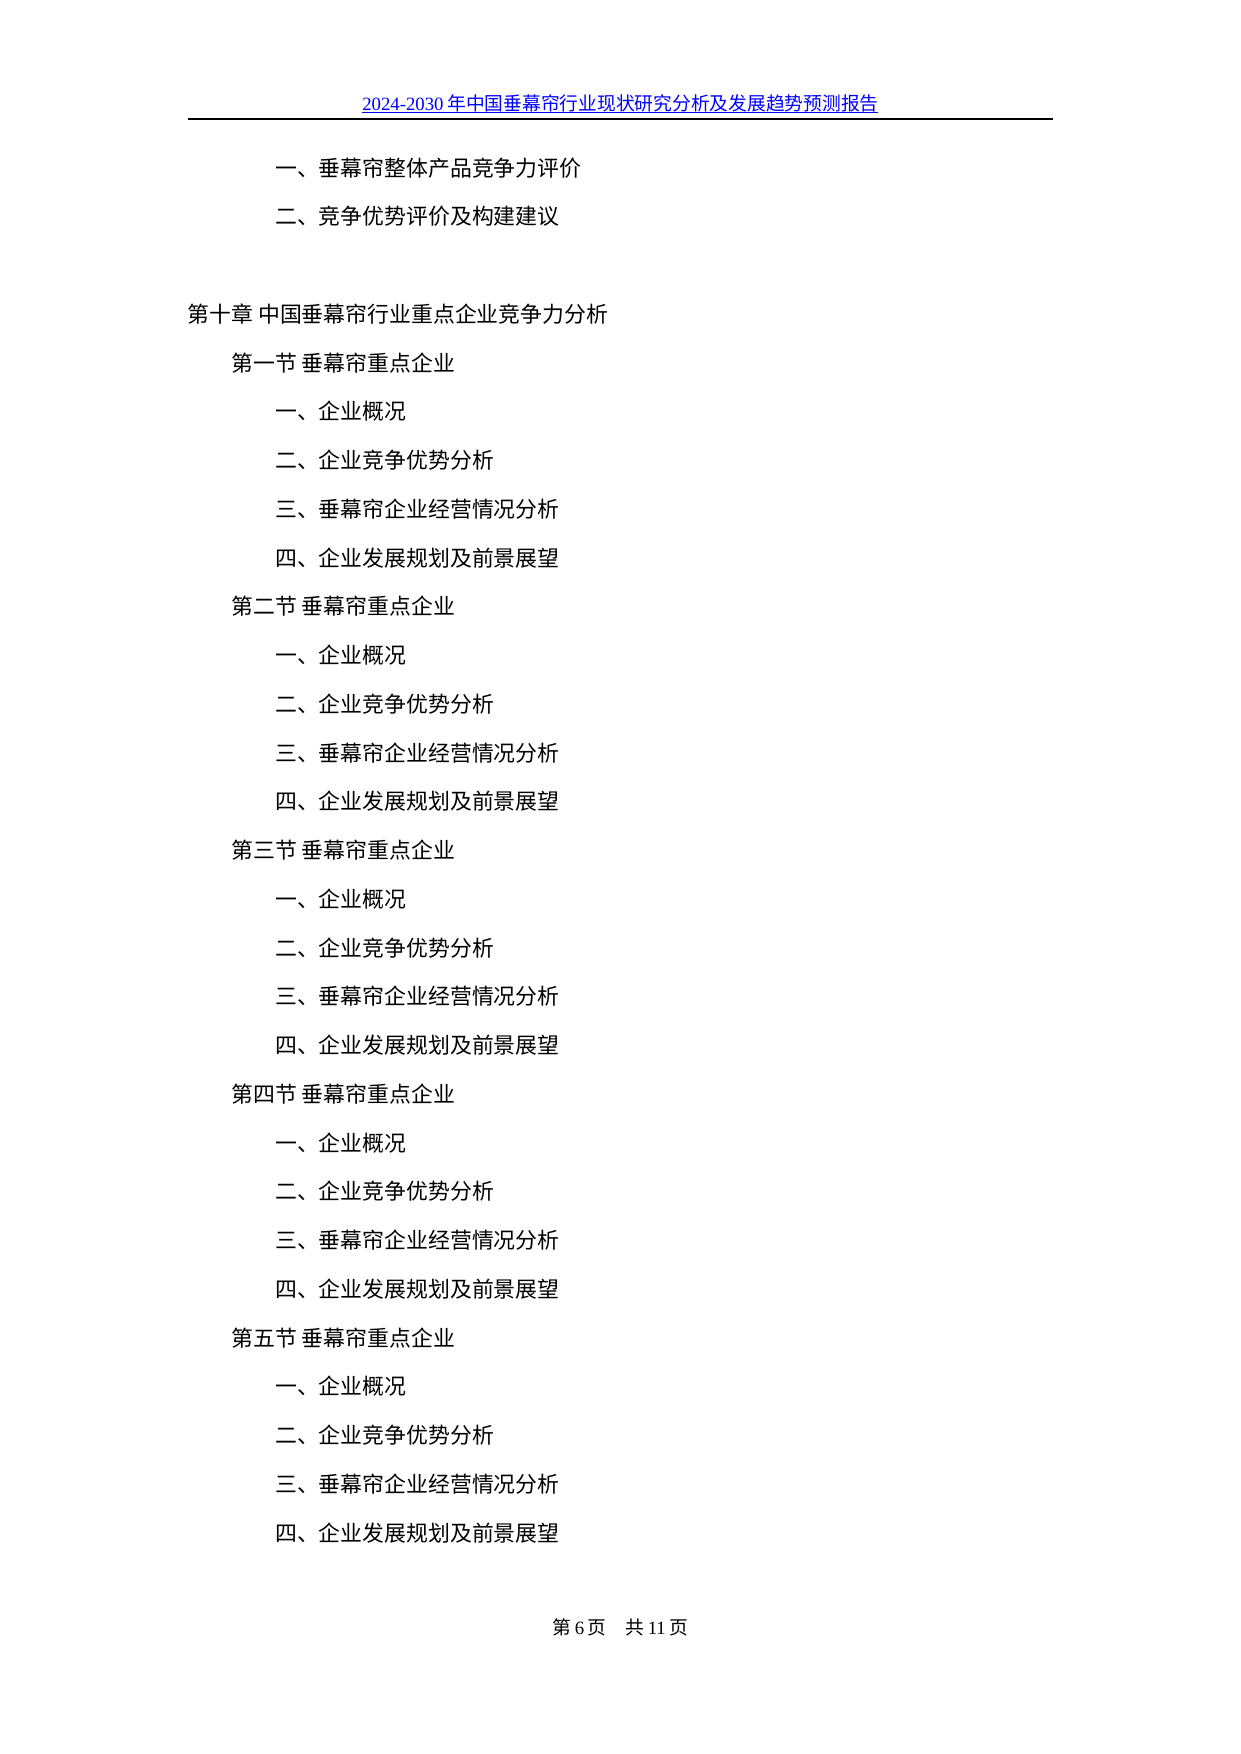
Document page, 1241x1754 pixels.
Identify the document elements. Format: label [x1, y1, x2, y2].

text [187, 150, 1053, 1548]
